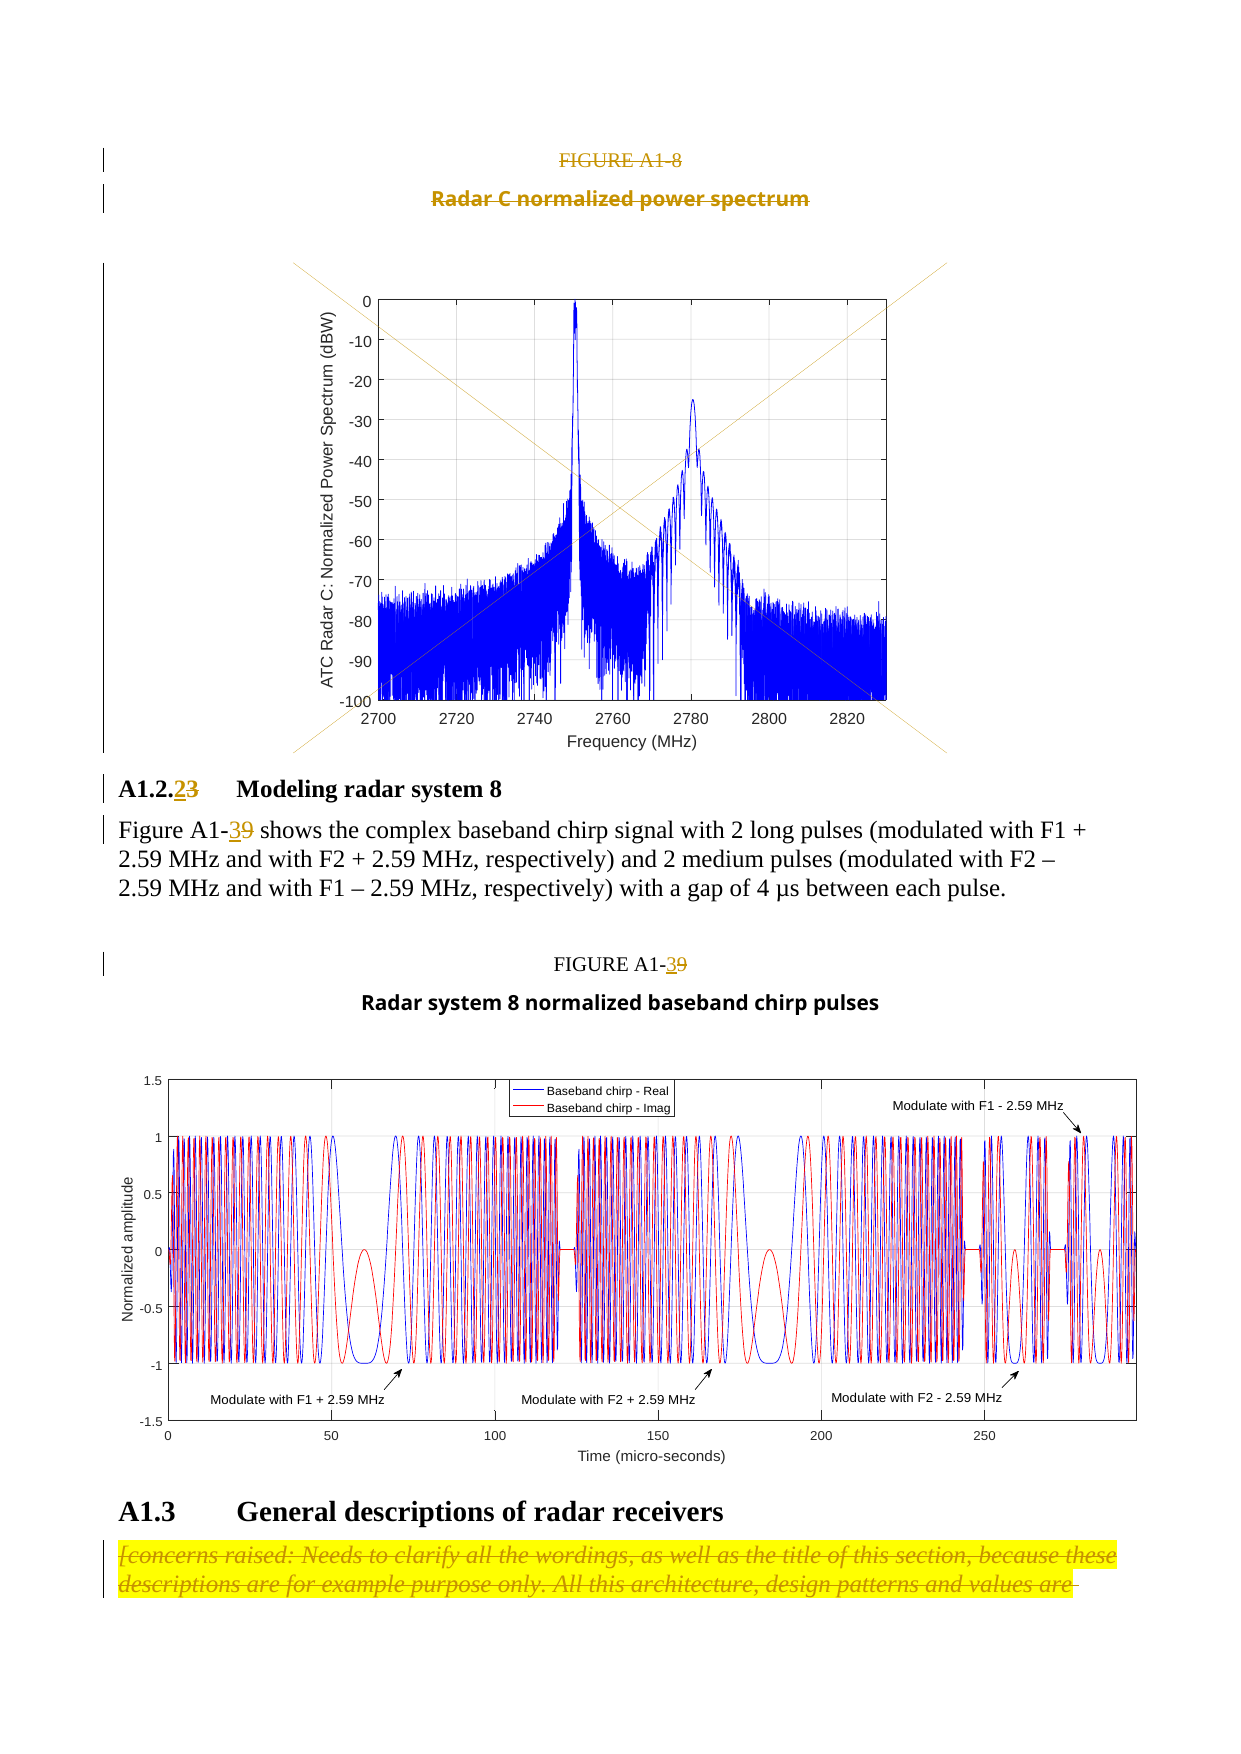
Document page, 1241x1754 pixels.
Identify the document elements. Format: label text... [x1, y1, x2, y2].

subtitle A1.3 General descriptions of radar receivers [118, 1494, 1122, 1528]
text Figure A1- shows the complex baseband chirp signal with 2 long pulses (modulated with F1 + 2.59 MHz and with F2 + 2.59 MHz, respectively) and 2 medium pulses (modulated with F2 – 2.59 MHz and with F1 – 2.59 MHz, respectively) with a gap of 4 µs between each pulse. [118, 815, 1122, 902]
text Figure A1- [118, 952, 1122, 976]
subtitle A1.2. Modeling radar system 8 [118, 774, 1122, 803]
title Radar system 8 normalized baseband chirp pulses [118, 988, 1122, 1017]
